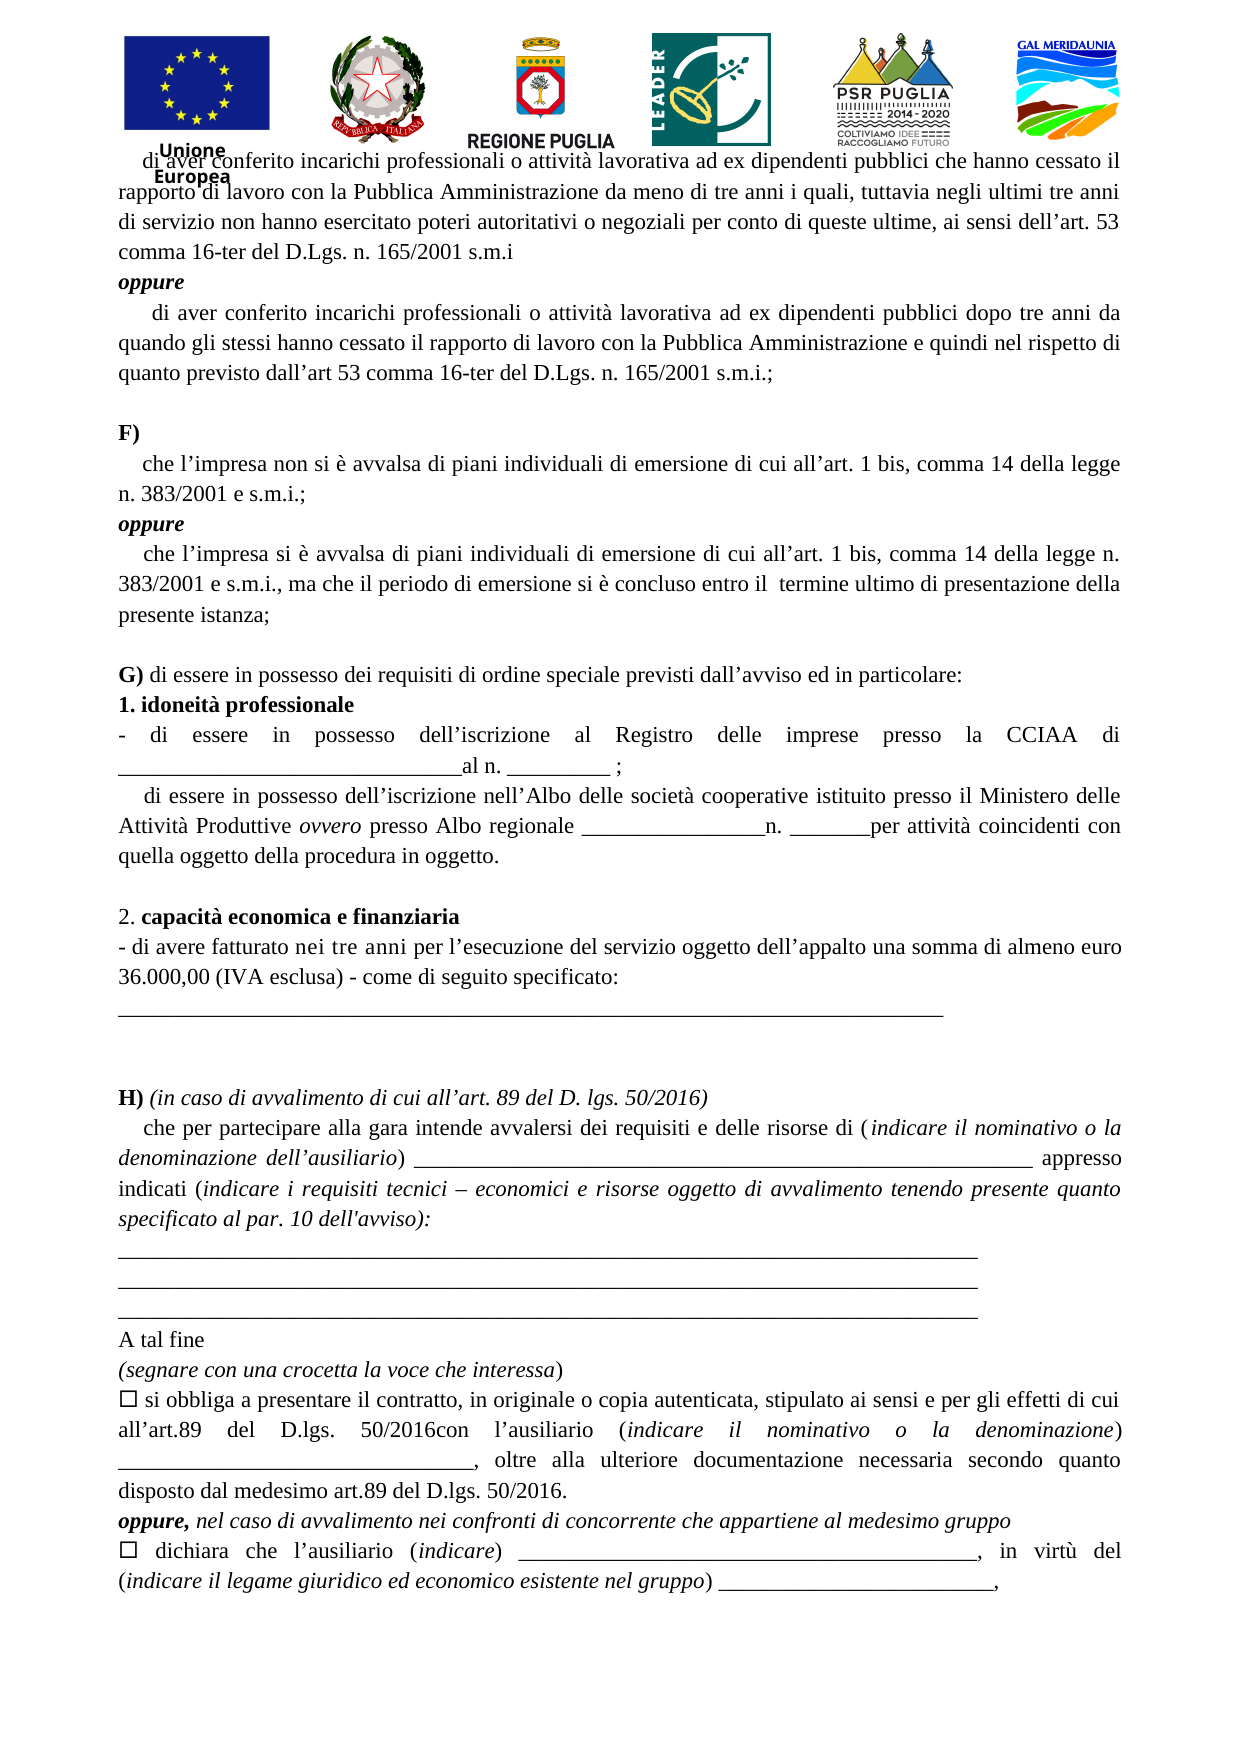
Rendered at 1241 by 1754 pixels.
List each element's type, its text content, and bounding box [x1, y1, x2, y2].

text oppure [118, 510, 1122, 536]
picture [321, 33, 434, 146]
text 1. idoneità professionale [118, 691, 1122, 718]
text H) (in caso di avvalimento di cui all’art. 89 del D. lgs. 50/2016) [118, 1084, 1122, 1110]
picture [466, 34, 617, 148]
text (segnare con una crocetta la voce che interessa) [118, 1356, 1122, 1382]
picture [833, 33, 953, 146]
text 2. capacità economica e finanziaria [118, 903, 1122, 929]
text A tal fine [118, 1326, 1122, 1352]
picture [652, 33, 771, 146]
text si obbliga a presentare il contratto, in originale o copia autenticata, stipulato ai sensi e per gli effetti di cui all’art.89 del D.lgs. 50/2016con l’ausiliario (indicare il nominativo o la denominazione) _______________________________, oltre alla ulteriore documentazione necessaria secondo quanto disposto dal medesimo art.89 del D.lgs. 50/2016. [118, 1386, 1122, 1503]
text - di essere in possesso dell’iscrizione al Registro delle imprese presso la CCIAA di ______________________________al n. _________ ; [118, 722, 1122, 778]
text oppure, nel caso di avvalimento nei confronti di concorrente che appartiene al medesimo gruppo [118, 1507, 1122, 1533]
text  di essere in possesso dell’iscrizione nell’Albo delle società cooperative istituito presso il Ministero delle Attività Produttive ovvero presso Albo regionale ________________n. _______per attività coincidenti con quella oggetto della procedura in oggetto. [118, 782, 1122, 869]
text - di avere fatturato nei tre anni per l’esecuzione del servizio oggetto dell’appalto una somma di almeno euro 36.000,00 (IVA esclusa) - come di seguito specificato: [118, 933, 1122, 989]
text ________________________________________________________________________ [118, 993, 1122, 1020]
text ___________________________________________________________________________ [118, 1296, 1122, 1322]
picture [121, 33, 272, 129]
text oppure [118, 268, 1122, 295]
text ___________________________________________________________________________ [118, 1265, 1122, 1292]
text F) [118, 419, 1122, 446]
text G) di essere in possesso dei requisiti di ordine speciale previsti dall’avviso ed in particolare: [118, 661, 1122, 687]
text  che l’impresa non si è avvalsa di piani individuali di emersione di cui all’art. 1 bis, comma 14 della legge n. 383/2001 e s.m.i.; [118, 450, 1122, 506]
picture [1011, 33, 1125, 146]
text  che per partecipare alla gara intende avvalersi dei requisiti e delle risorse di (indicare il nominativo o la denominazione dell’ausiliario) ______________________________________________________ appresso indicati (indicare i requisiti tecnici – economici e risorse oggetto di avvalimento tenendo presente quanto specificato al par. 10 dell'avviso): [118, 1114, 1122, 1231]
text  di aver conferito incarichi professionali o attività lavorativa ad ex dipendenti pubblici dopo tre anni da quando gli stessi hanno cessato il rapporto di lavoro con la Pubblica Amministrazione e quindi nel rispetto di quanto previsto dall’art 53 comma 16-ter del D.Lgs. n. 165/2001 s.m.i.; [118, 299, 1122, 385]
text  di aver conferito incarichi professionali o attività lavorativa ad ex dipendenti pubblici che hanno cessato il rapporto di lavoro con la Pubblica Amministrazione da meno di tre anni i quali, tuttavia negli ultimi tre anni di servizio non hanno esercitato poteri autoritativi o negoziali per conto di queste ultime, ai sensi dell’art. 53 comma 16-ter del D.Lgs. n. 165/2001 s.m.i [118, 148, 1122, 264]
text dichiara che l’ausiliario (indicare) ________________________________________, in virtù del (indicare il legame giuridico ed economico esistente nel gruppo) ________________________, [118, 1537, 1122, 1594]
text ___________________________________________________________________________ [118, 1235, 1122, 1261]
text  che l’impresa si è avvalsa di piani individuali di emersione di cui all’art. 1 bis, comma 14 della legge n. 383/2001 e s.m.i., ma che il periodo di emersione si è concluso entro il termine ultimo di presentazione della presente istanza; [118, 540, 1122, 627]
